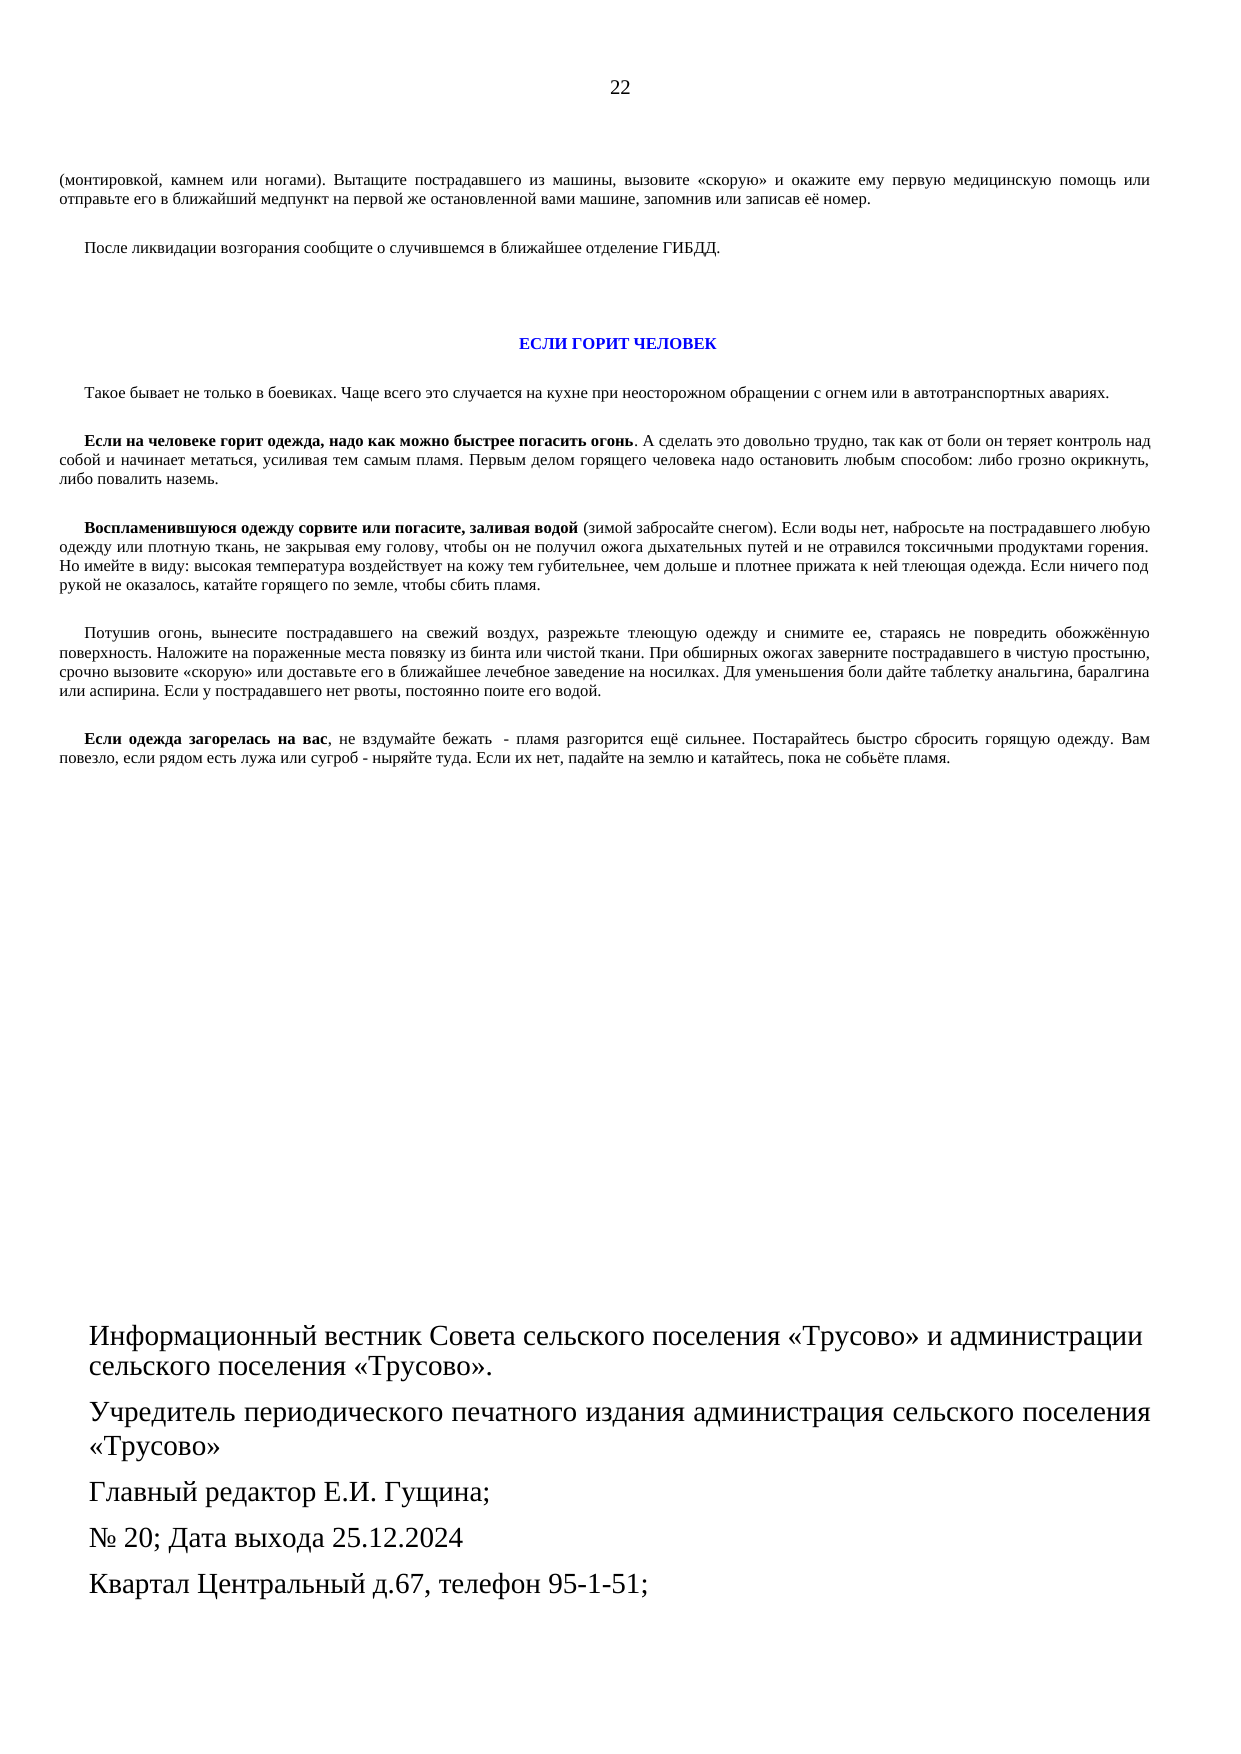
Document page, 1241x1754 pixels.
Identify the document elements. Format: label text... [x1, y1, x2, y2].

text Воспламенившуюся одежду сорвите или погасите, заливая водой (зимой забросайте снегом). Если воды нет, набросьте на пострадавшего любую одежду или плотную ткань, не закрывая ему голову, чтобы он не получил ожога дыхательных путей и не отравился токсичными продуктами горения. Но имейте в виду: высокая температура воздействует на кожу тем губительнее, чем дольше и плотнее прижата к ней тлеющая одежда. Если ничего под рукой не оказалось, катайте горящего по земле, чтобы сбить пламя. [59, 517, 1151, 594]
text Если на человеке горит одежда, надо как можно быстрее погасить огонь. А сделать это довольно трудно, так как от боли он теряет контроль над собой и начинает метаться, усиливая тем самым пламя. Первым делом горящего человека надо остановить любым способом: либо грозно окрикнуть, либо повалить наземь. [59, 431, 1151, 488]
text Потушив огонь, вынесите пострадавшего на свежий воздух, разрежьте тлеющую одежду и снимите ее, стараясь не повредить обожжённую поверхность. Наложите на пораженные места повязку из бинта или чистой ткани. При обширных ожогах заверните пострадавшего в чистую простыню, срочно вызовите «скорую» или доставьте его в ближайшее лечебное заведение на носилках. Для уменьшения боли дайте таблетку анальгина, баралгина или аспирина. Если у пострадавшего нет рвоты, постоянно поите его водой. [59, 623, 1151, 700]
text Учредитель периодического печатного издания администрация сельского поселения «Трусово» [89, 1394, 1151, 1462]
text После ликвидации возгорания сообщите о случившемся в ближайшее отделение ГИБДД. [59, 237, 1151, 257]
text Главный редактор Е.И. Гущина; [89, 1474, 1151, 1508]
text Такое бывает не только в боевиках. Чаще всего это случается на кухне при неосторожном обращении с огнем или в автотранспортных авариях. [59, 382, 1151, 402]
text ЕСЛИ ГОРИТ ЧЕЛОВЕК [59, 334, 1151, 353]
text Если одежда загорелась на вас, не вздумайте бежать - пламя разгорится ещё сильнее. Постарайтесь быстро сбросить горящую одежду. Вам повезло, если рядом есть лужа или сугроб - ныряйте туда. Если их нет, падайте на землю и катайтесь, пока не собьёте пламя. [59, 729, 1151, 767]
text № 20; Дата выхода 25.12.2024 [89, 1520, 1151, 1554]
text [59, 170, 1151, 208]
text Квартал Центральный д.67, телефон 95-1-51; [89, 1566, 1151, 1600]
text Информационный вестник Совета сельского поселения «Трусово» и администрации сельского поселения «Трусово». [89, 1321, 1151, 1382]
